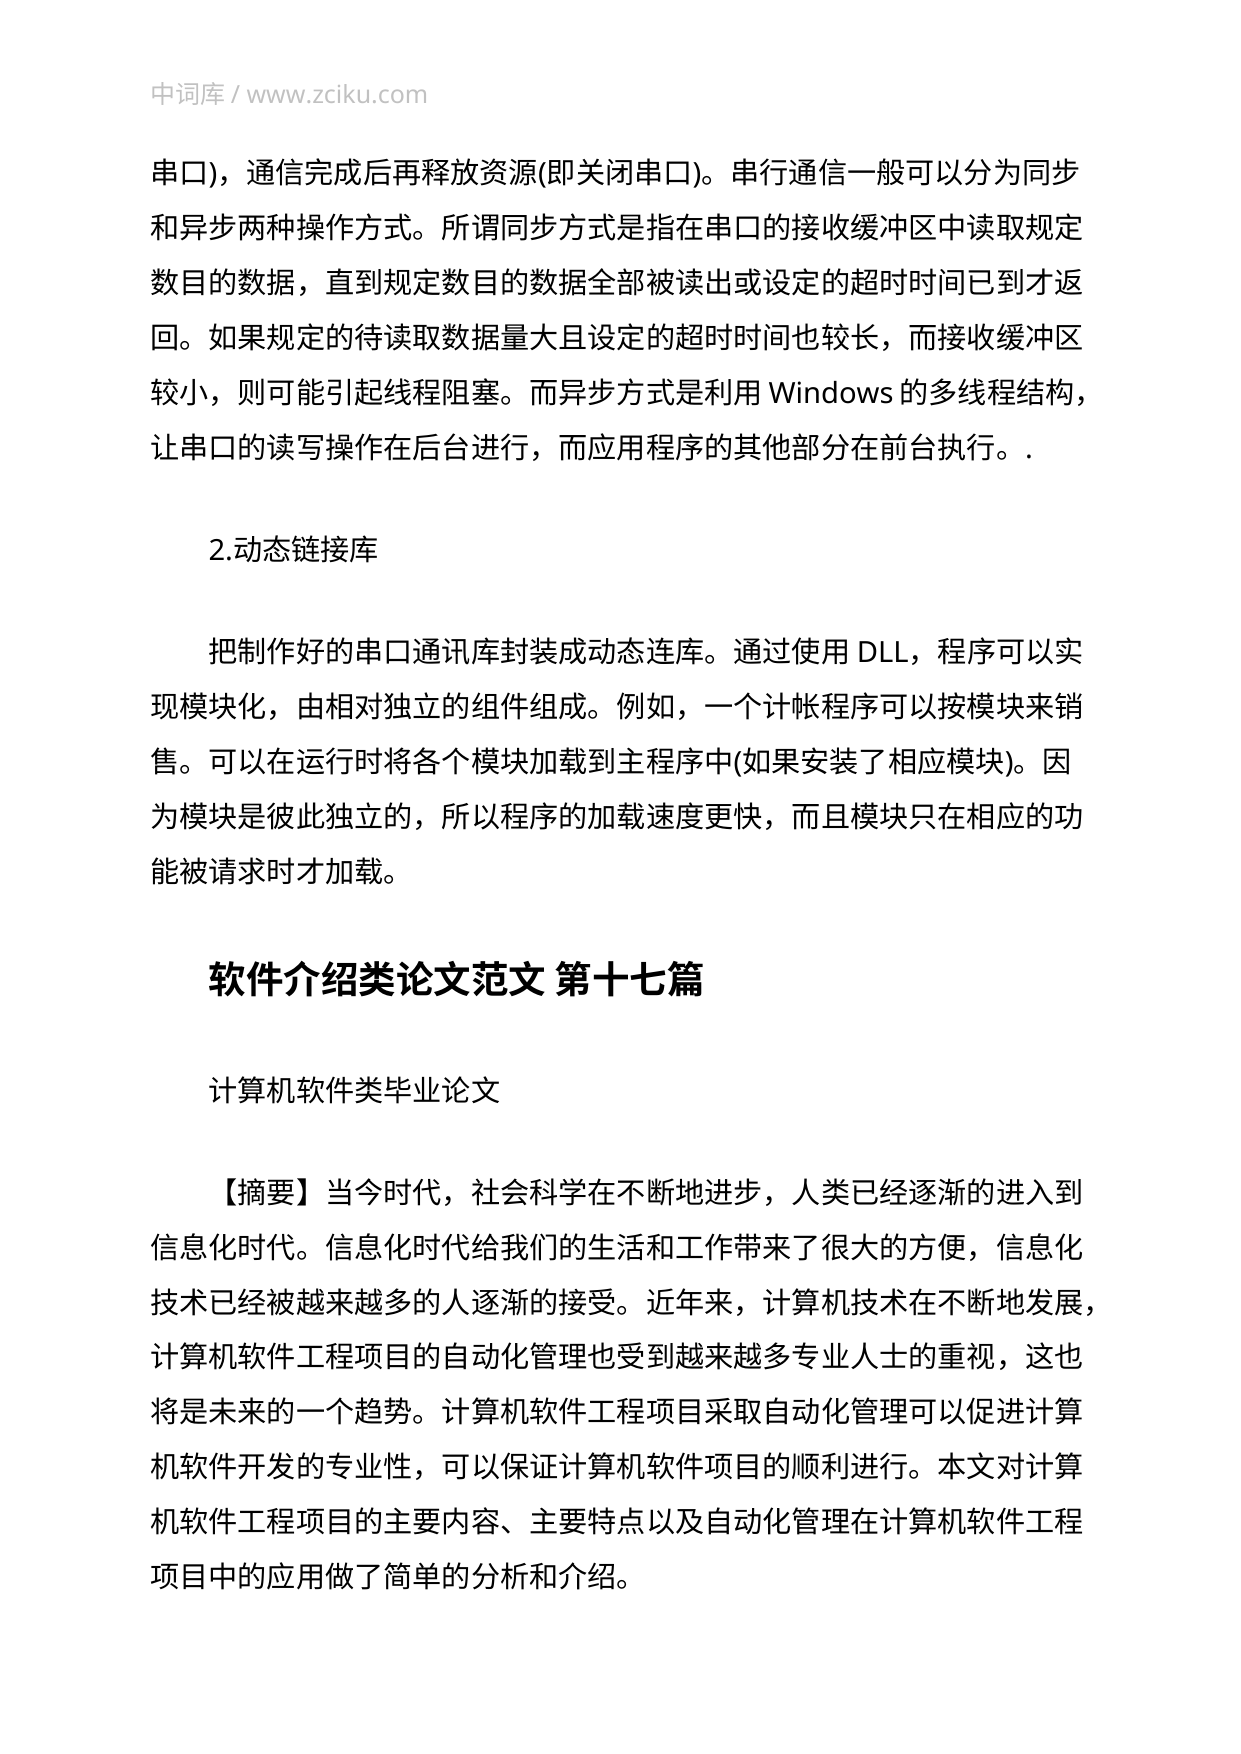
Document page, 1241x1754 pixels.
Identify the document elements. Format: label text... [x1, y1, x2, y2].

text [150, 150, 1090, 467]
text 把制作好的串口通讯库封装成动态连库。通过使用 DLL，程序可以实现模块化，由相对独立的组件组成。例如，一个计帐程序可以按模块来销售。可以在运行时将各个模块加载到主程序中(如果安装了相应模块)。因为模块是彼此独立的，所以程序的加载速度更快，而且模块只在相应的功能被请求时才加载。 [150, 629, 1090, 891]
text 2.动态链接库 [150, 527, 1090, 569]
text 软件介绍类论文范文 第十七篇 [150, 950, 1090, 1004]
text 【摘要】当今时代，社会科学在不断地进步，人类已经逐渐的进入到信息化时代。信息化时代给我们的生活和工作带来了很大的方便，信息化技术已经被越来越多的人逐渐的接受。近年来，计算机技术在不断地发展，计算机软件工程项目的自动化管理也受到越来越多专业人士的重视，这也将是未来的一个趋势。计算机软件工程项目采取自动化管理可以促进计算机软件开发的专业性，可以保证计算机软件项目的顺利进行。本文对计算机软件工程项目的主要内容、主要特点以及自动化管理在计算机软件工程项目中的应用做了简单的分析和介绍。 [150, 1169, 1090, 1596]
text 计算机软件类毕业论文 [150, 1068, 1090, 1110]
